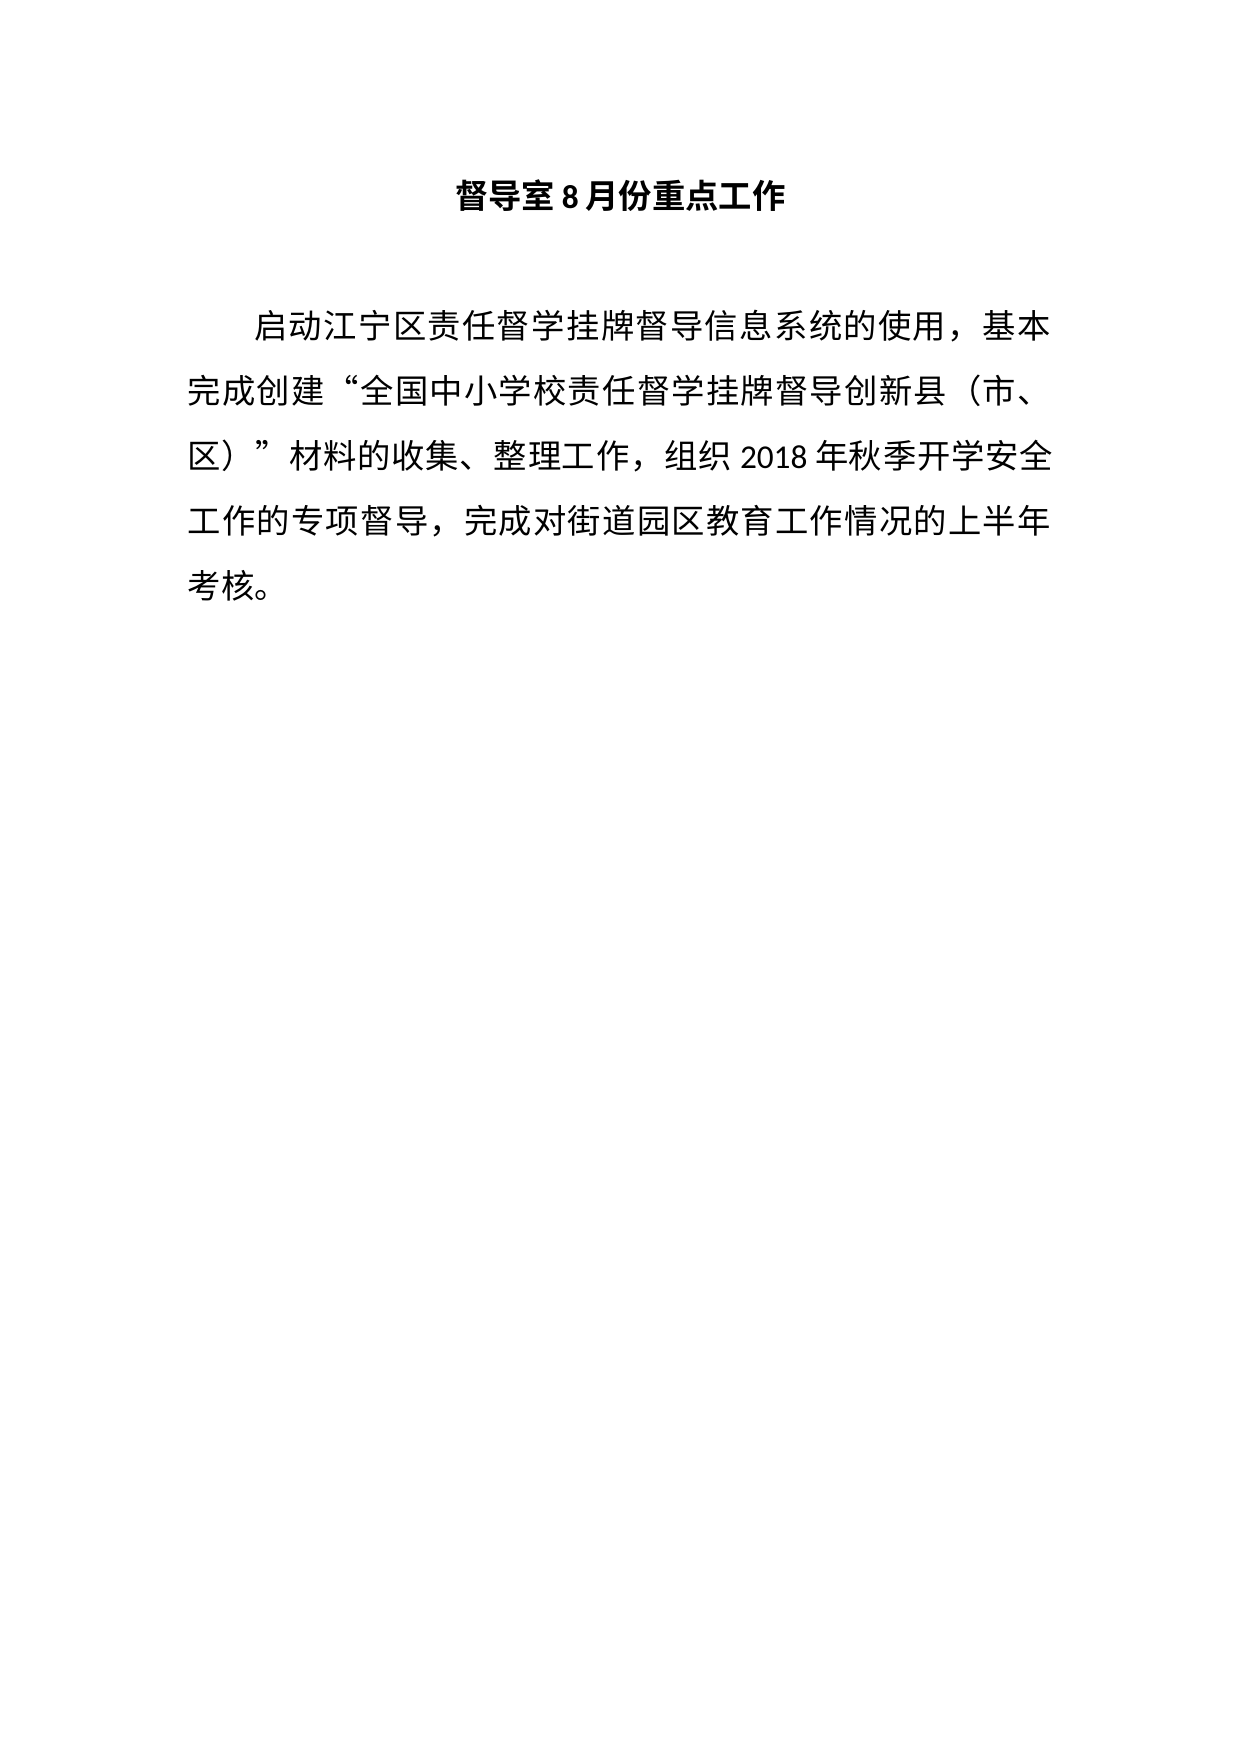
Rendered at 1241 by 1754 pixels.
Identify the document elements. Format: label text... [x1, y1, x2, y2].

text 启动江宁区责任督学挂牌督导信息系统的使用，基本完成创建“全国中小学校责任督学挂牌督导创新县（市、区）”材料的收集、整理工作，组织2018年秋季开学安全工作的专项督导，完成对街道园区教育工作情况的上半年考核。 [187, 292, 1053, 617]
text 督导室8月份重点工作 [187, 162, 1053, 227]
